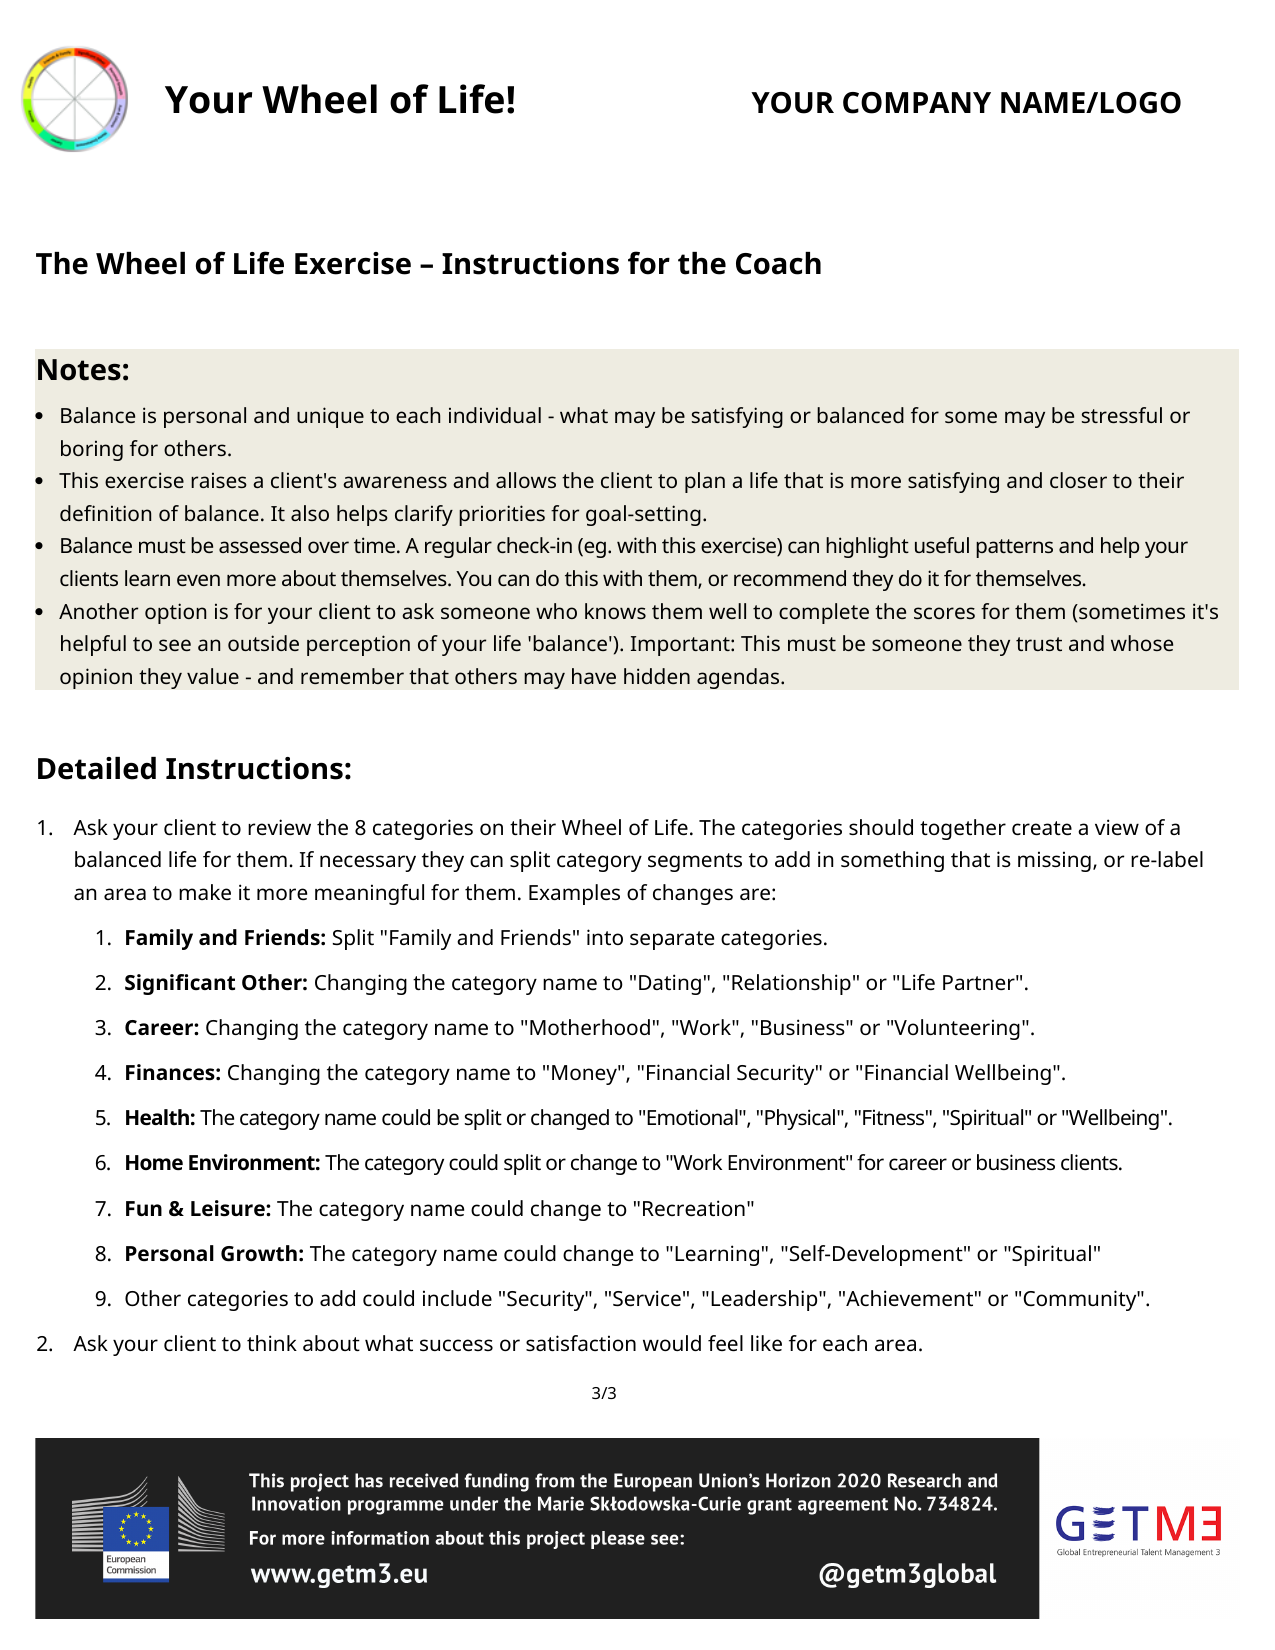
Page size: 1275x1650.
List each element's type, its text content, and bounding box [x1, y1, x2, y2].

list Home Environment: The category could split or change to "Work Environment" for career or business clients. [94, 1148, 1231, 1177]
list Fun & Leisure: The category name could change to "Recreation" [94, 1194, 1231, 1222]
picture [9, 34, 140, 168]
list Family and Friends: Split "Family and Friends" into separate categories. [94, 923, 1231, 951]
list Finances: Changing the category name to "Money", "Financial Security" or "Financial Wellbeing". [94, 1058, 1231, 1087]
list Another option is for your client to ask someone who knows them well to complete the scores for them (sometimes it's helpful to see an outside perception of your life 'balance'). Important: This must be someone they trust and whose opinion they value - and remember that others may have hidden agendas. [35, 597, 1239, 690]
list This exercise raises a client's awareness and allows the client to plan a life that is more satisfying and closer to their definition of balance. It also helps clarify priorities for goal-setting. [35, 466, 1239, 527]
list Ask your client to review the 8 categories on their Wheel of Life. The categories should together create a view of a balanced life for them. If necessary they can split category segments to add in something that is missing, or re-label an area to make it more meaningful for them. Examples of changes are: [36, 813, 1231, 906]
text Notes: [35, 349, 1239, 389]
list Career: Changing the category name to "Motherhood", "Work", "Business" or "Volunteering". [94, 1013, 1231, 1042]
list Other categories to add could include "Security", "Service", "Leadership", "Achievement" or "Community". [94, 1284, 1231, 1312]
list Health: The category name could be split or changed to "Emotional", "Physical", "Fitness", "Spiritual" or "Wellbeing". [94, 1103, 1231, 1132]
subtitle The Wheel of Life Exercise – Instructions for the Coach [35, 243, 1239, 283]
picture [35, 1438, 1240, 1619]
list Significant Other: Changing the category name to "Dating", "Relationship" or "Life Partner". [94, 968, 1231, 997]
list Balance must be assessed over time. A regular check-in (eg. with this exercise) can highlight useful patterns and help your clients learn even more about themselves. You can do this with them, or recommend they do it for themselves. [35, 532, 1239, 593]
list Balance is personal and unique to each individual - what may be satisfying or balanced for some may be stressful or boring for others. [35, 401, 1239, 462]
list Personal Growth: The category name could change to "Learning", "Self-Development" or "Spiritual" [94, 1239, 1231, 1267]
list Ask your client to think about what success or satisfaction would feel like for each area. [36, 1329, 1231, 1357]
text Detailed Instructions: [35, 748, 1239, 788]
